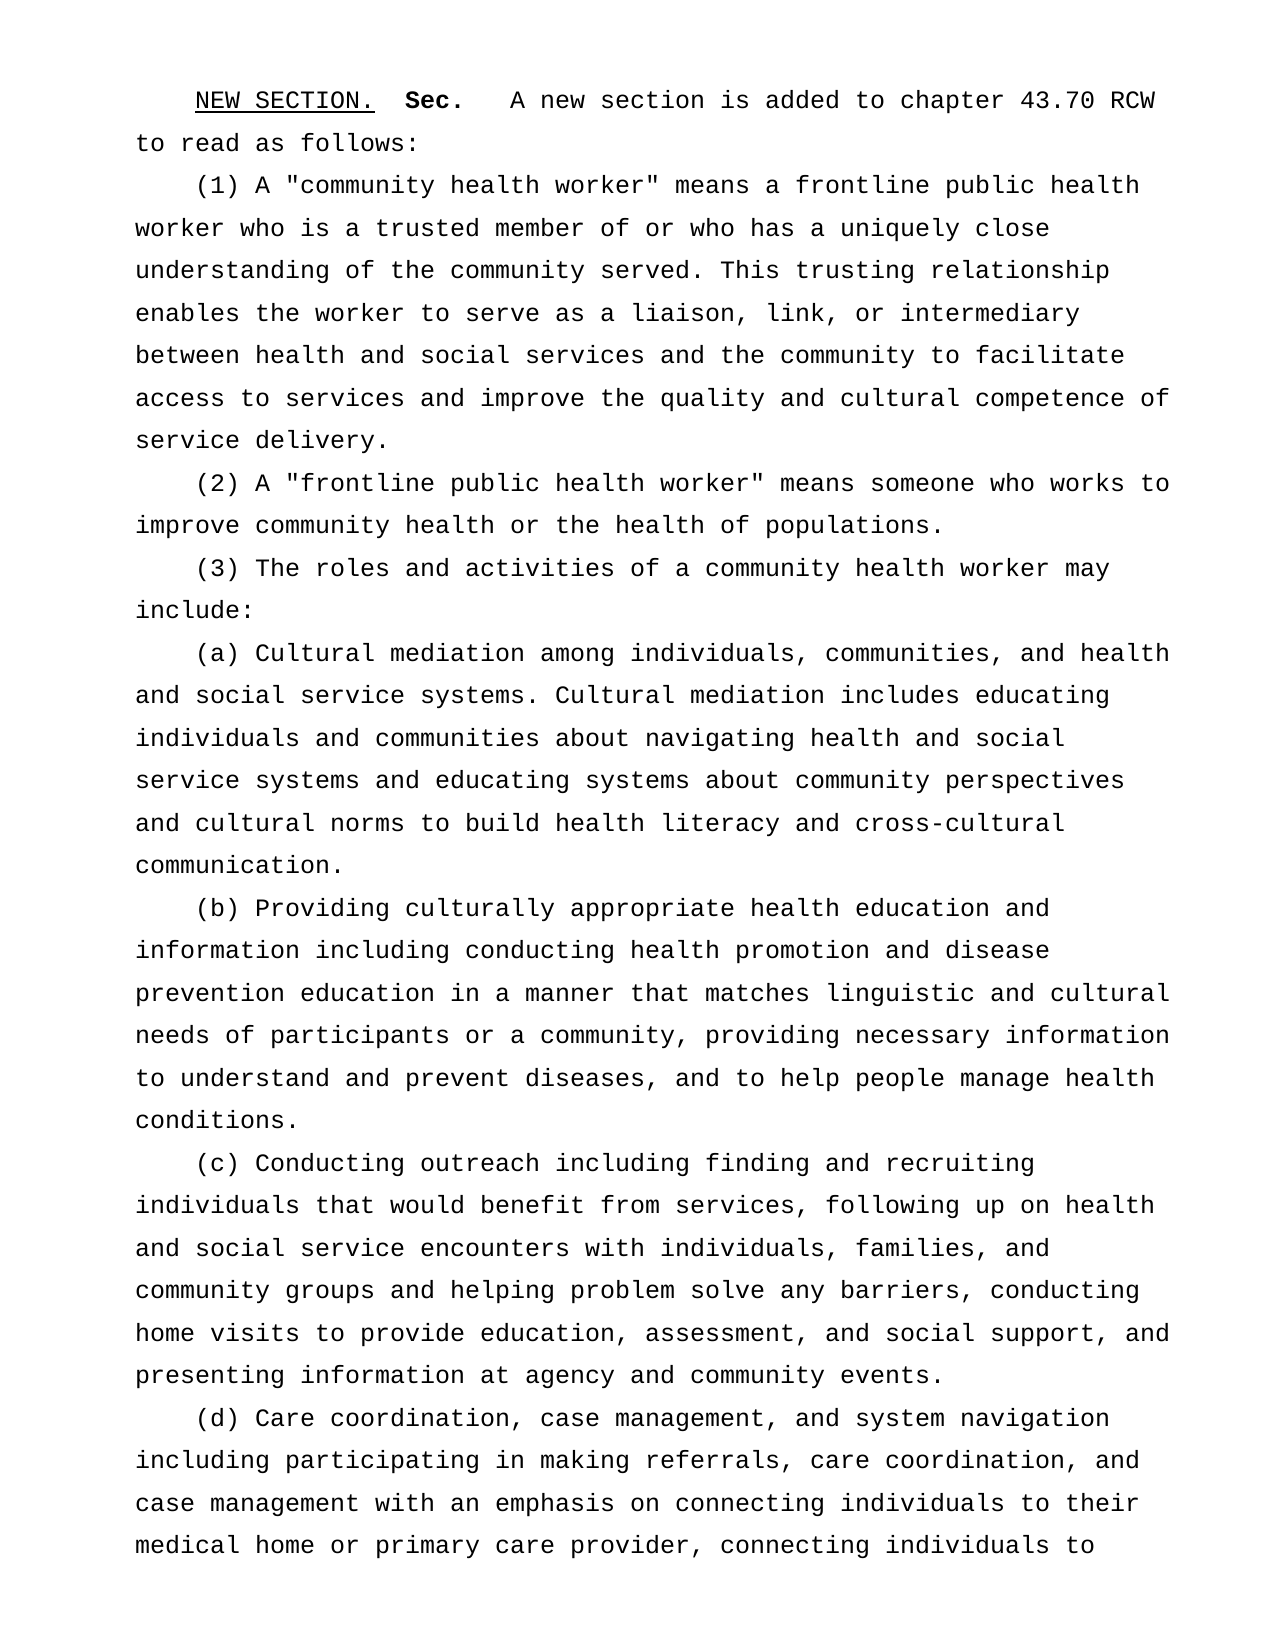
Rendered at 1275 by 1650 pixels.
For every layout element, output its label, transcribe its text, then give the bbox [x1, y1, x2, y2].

text (1) A "community health worker" means a frontline public health worker who is a trusted member of or who has a uniquely close understanding of the community served. This trusting relationship enables the worker to serve as a liaison, link, or intermediary between health and social services and the community to facilitate access to services and improve the quality and cultural competence of service delivery. [135, 160, 1170, 457]
text (b) Providing culturally appropriate health education and information including conducting health promotion and disease prevention education in a manner that matches linguistic and cultural needs of participants or a community, providing necessary information to understand and prevent diseases, and to help people manage health conditions. [135, 882, 1170, 1137]
text (c) Conducting outreach including finding and recruiting individuals that would benefit from services, following up on health and social service encounters with individuals, families, and community groups and helping problem solve any barriers, conducting home visits to provide education, assessment, and social support, and presenting information at agency and community events. [135, 1137, 1170, 1392]
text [135, 1392, 1170, 1562]
text (2) A "frontline public health worker" means someone who works to improve community health or the health of populations. [135, 457, 1170, 542]
text NEW SECTION. Sec. A new section is added to chapter 43.70 RCW to read as follows: [135, 75, 1170, 160]
text (3) The roles and activities of a community health worker may include: [135, 542, 1170, 627]
text (a) Cultural mediation among individuals, communities, and health and social service systems. Cultural mediation includes educating individuals and communities about navigating health and social service systems and educating systems about community perspectives and cultural norms to build health literacy and cross-cultural communication. [135, 627, 1170, 882]
